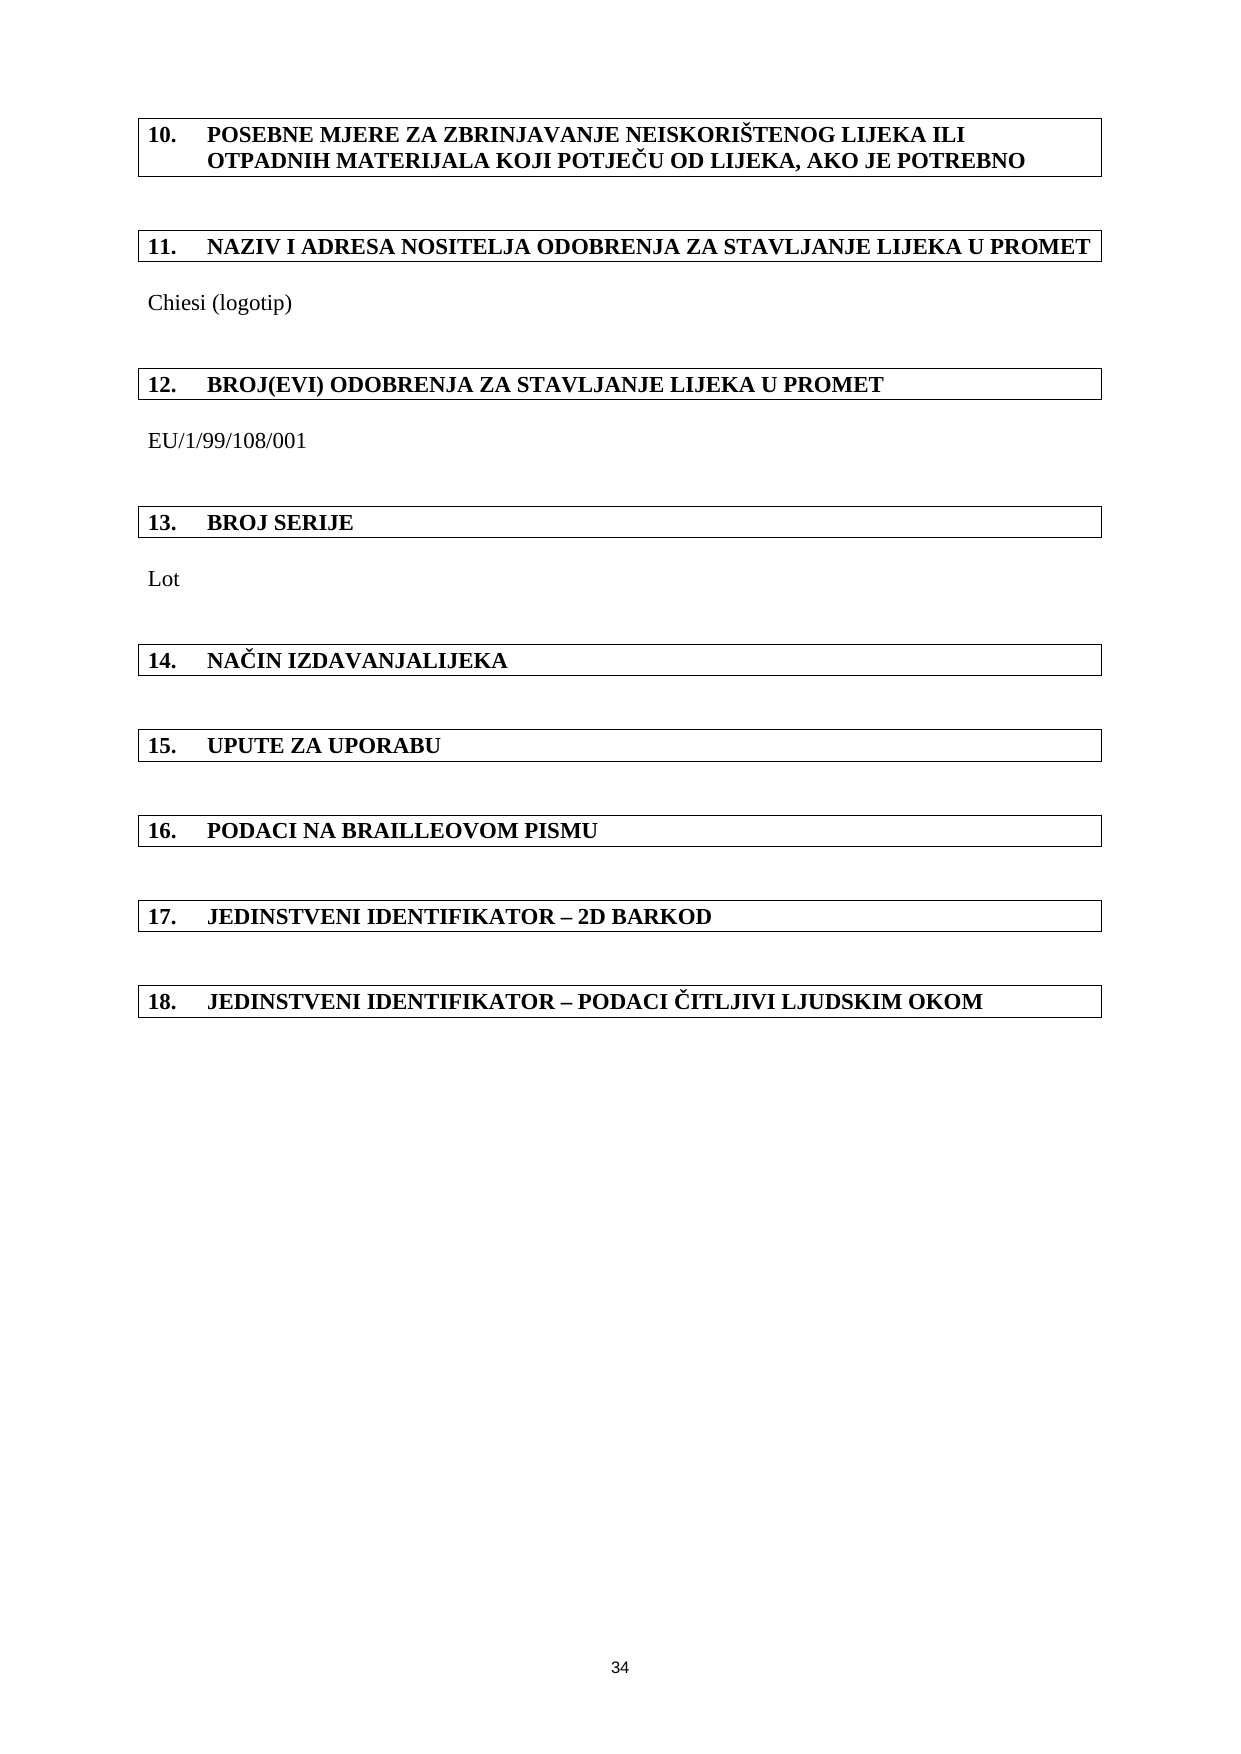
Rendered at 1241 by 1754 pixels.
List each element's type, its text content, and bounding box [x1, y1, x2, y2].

text 12. BROJ(EVI) ODOBRENJA ZA STAVLJANJE LIJEKA U PROMET [139, 369, 1101, 399]
text 14. NAČIN IZDAVANJALIJEKA [139, 645, 1101, 675]
text 17. JEDINSTVENI IDENTIFIKATOR – 2D BARKOD [139, 901, 1101, 931]
text 18. JEDINSTVENI IDENTIFIKATOR – PODACI ČITLJIVI LJUDSKIM OKOM [139, 986, 1101, 1017]
text Lot [148, 565, 1092, 591]
text Chiesi (logotip) [148, 289, 1092, 315]
text 16. PODACI NA BRAILLEOVOM PISMU [139, 816, 1101, 846]
text 11. NAZIV I ADRESA NOSITELJA ODOBRENJA ZA STAVLJANJE LIJEKA U PROMET [139, 231, 1101, 261]
text 10. posebne mjere za ZBRINJAVANJE neiskorištenog lijeka ili OTPADNIH MATERIJALA KOJI POTJEČU OD lijeka, AkO je potrebno [139, 119, 1101, 176]
text EU/1/99/108/001 [148, 427, 1092, 453]
text 13. BROJ SERIJE [139, 507, 1101, 537]
text 15. UPUTE ZA UPORABU [139, 730, 1101, 761]
